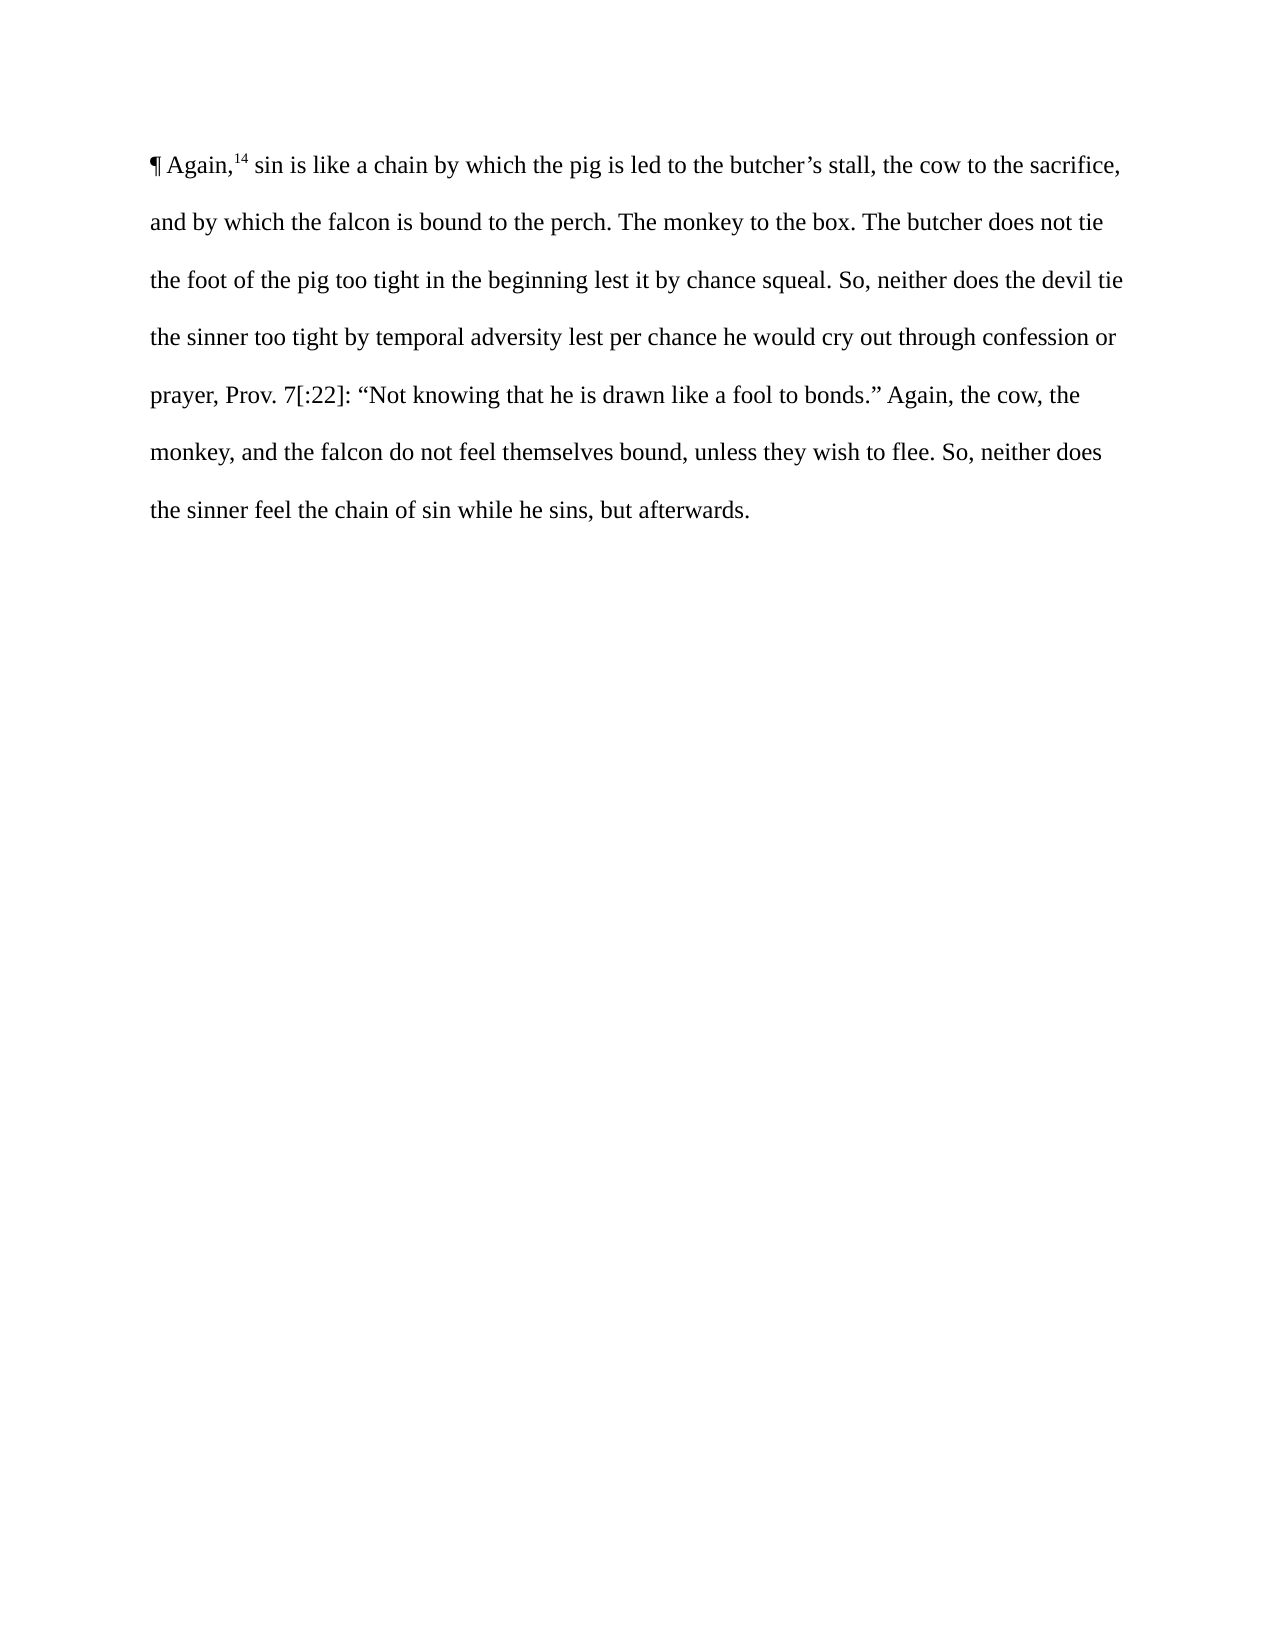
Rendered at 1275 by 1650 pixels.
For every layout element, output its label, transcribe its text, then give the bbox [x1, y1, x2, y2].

text ¶ Again, sin is like a chain by which the pig is led to the butcher’s stall, the cow to the sacrifice, and by which the falcon is bound to the perch. The monkey to the box. The butcher does not tie the foot of the pig too tight in the beginning lest it by chance squeal. So, neither does the devil tie the sinner too tight by temporal adversity lest per chance he would cry out through confession or prayer, Prov. 7[:22]: “Not knowing that he is drawn like a fool to bonds.” Again, the cow, the monkey, and the falcon do not feel themselves bound, unless they wish to flee. So, neither does the sinner feel the chain of sin while he sins, but afterwards. [150, 150, 1125, 524]
